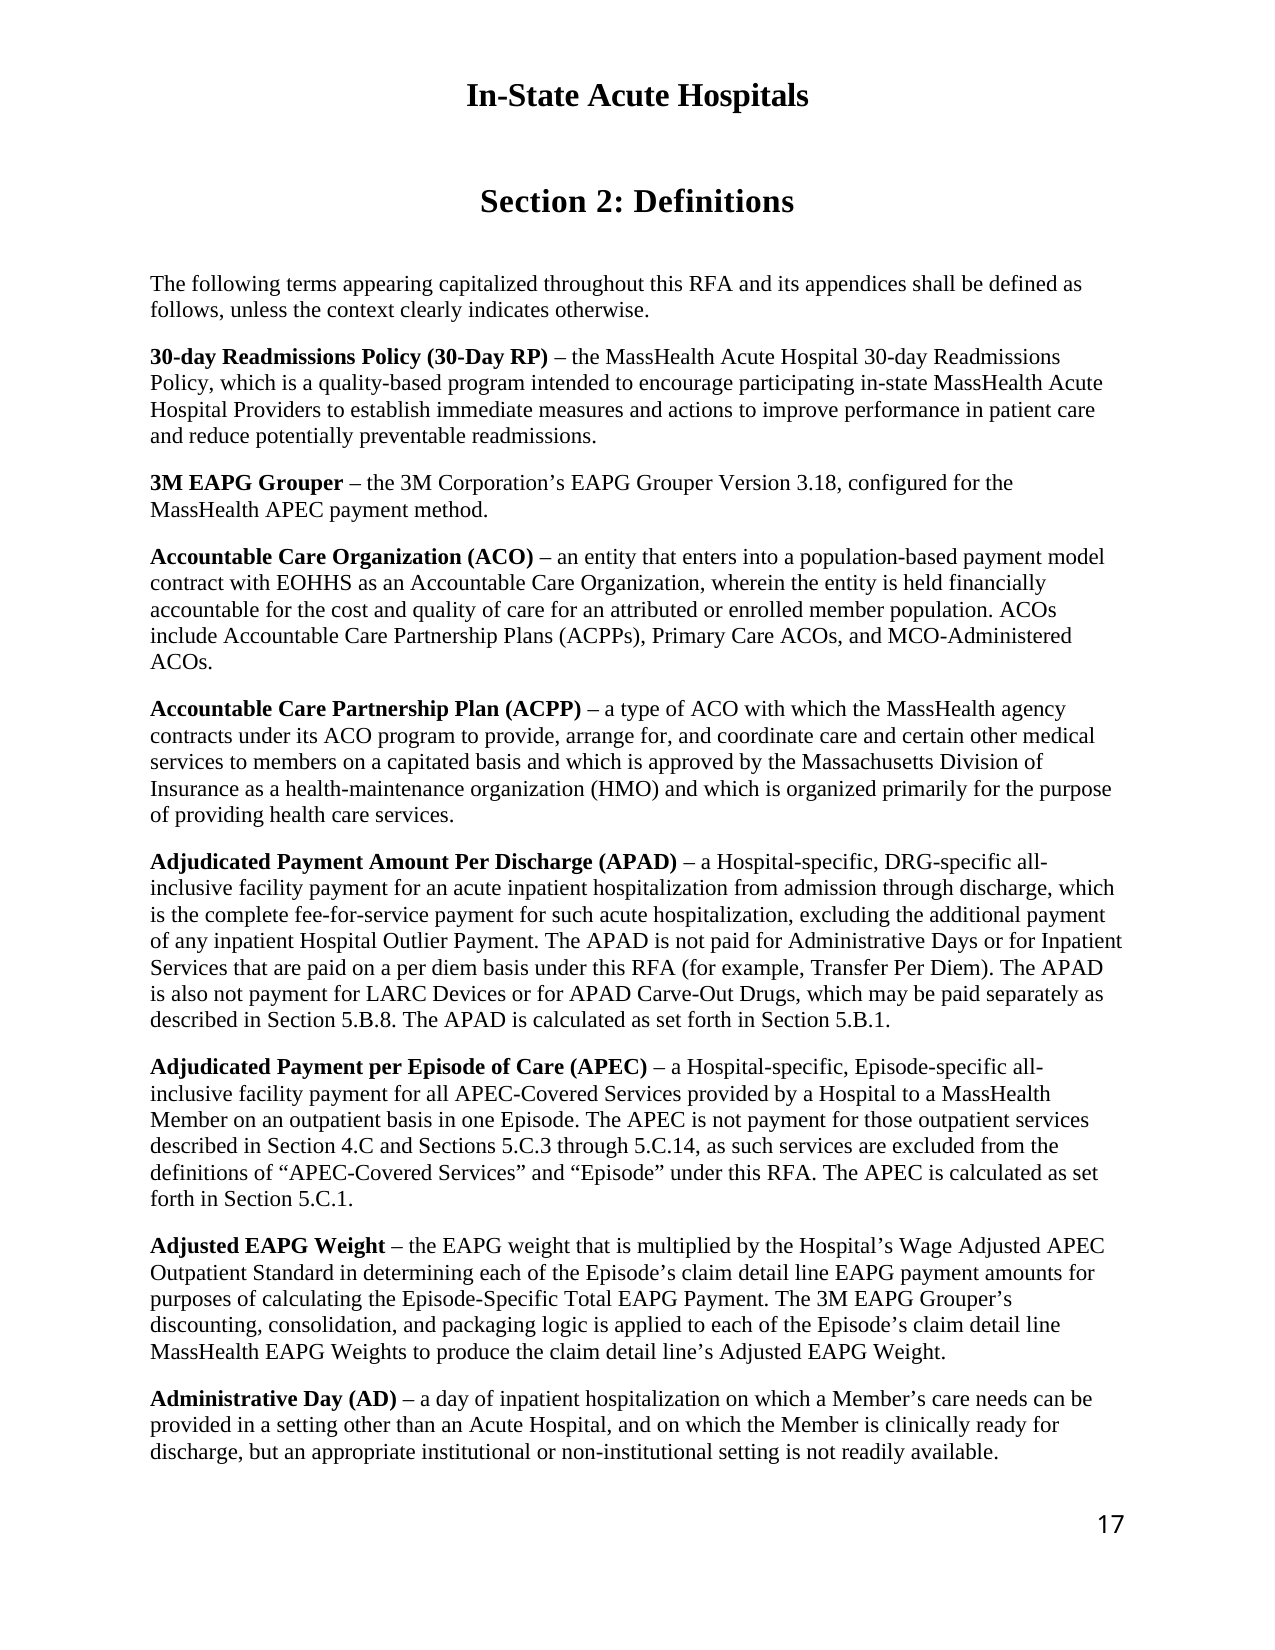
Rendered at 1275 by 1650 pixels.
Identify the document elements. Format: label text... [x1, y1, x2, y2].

text Adjusted EAPG Weight – the EAPG weight that is multiplied by the Hospital’s Wage Adjusted APEC Outpatient Standard in determining each of the Episode’s claim detail line EAPG payment amounts for purposes of calculating the Episode-Specific Total EAPG Payment. The 3M EAPG Grouper’s discounting, consolidation, and packaging logic is applied to each of the Episode’s claim detail line MassHealth EAPG Weights to produce the claim detail line’s Adjusted EAPG Weight. [150, 1232, 1125, 1364]
text 30-day Readmissions Policy (30-Day RP) – the MassHealth Acute Hospital 30-day Readmissions Policy, which is a quality-based program intended to encourage participating in-state MassHealth Acute Hospital Providers to establish immediate measures and actions to improve performance in patient care and reduce potentially preventable readmissions. [150, 343, 1125, 448]
text Section 2: Definitions [150, 181, 1125, 219]
text Administrative Day (AD) – a day of inpatient hospitalization on which a Member’s care needs can be provided in a setting other than an Acute Hospital, and on which the Member is clinically ready for discharge, but an appropriate institutional or non-institutional setting is not readily available. [150, 1385, 1125, 1464]
text Adjudicated Payment per Episode of Care (APEC) – a Hospital-specific, Episode-specific all-inclusive facility payment for all APEC-Covered Services provided by a Hospital to a MassHealth Member on an outpatient basis in one Episode. The APEC is not payment for those outpatient services described in Section 4.C and Sections 5.C.3 through 5.C.14, as such services are excluded from the definitions of “APEC-Covered Services” and “Episode” under this RFA. The APEC is calculated as set forth in Section 5.C.1. [150, 1053, 1125, 1212]
text The following terms appearing capitalized throughout this RFA and its appendices shall be defined as follows, unless the context clearly indicates otherwise. [150, 269, 1125, 322]
text Accountable Care Organization (ACO) – an entity that enters into a population-based payment model contract with EOHHS as an Accountable Care Organization, wherein the entity is held financially accountable for the cost and quality of care for an attributed or enrolled member population. ACOs include Accountable Care Partnership Plans (ACPPs), Primary Care ACOs, and MCO-Administered ACOs. [150, 543, 1125, 675]
text Adjudicated Payment Amount Per Discharge (APAD) – a Hospital-specific, DRG-specific all-inclusive facility payment for an acute inpatient hospitalization from admission through discharge, which is the complete fee-for-service payment for such acute hospitalization, excluding the additional payment of any inpatient Hospital Outlier Payment. The APAD is not paid for Administrative Days or for Inpatient Services that are paid on a per diem basis under this RFA (for example, Transfer Per Diem). The APAD is also not payment for LARC Devices or for APAD Carve-Out Drugs, which may be paid separately as described in Section 5.B.8. The APAD is calculated as set forth in Section 5.B.1. [150, 848, 1125, 1033]
text Accountable Care Partnership Plan (ACPP) – a type of ACO with which the MassHealth agency contracts under its ACO program to provide, arrange for, and coordinate care and certain other medical services to members on a capitated basis and which is approved by the Massachusetts Division of Insurance as a health-maintenance organization (HMO) and which is organized primarily for the purpose of providing health care services. [150, 696, 1125, 827]
text 3M EAPG Grouper – the 3M Corporation’s EAPG Grouper Version 3.18, configured for the MassHealth APEC payment method. [150, 469, 1125, 522]
